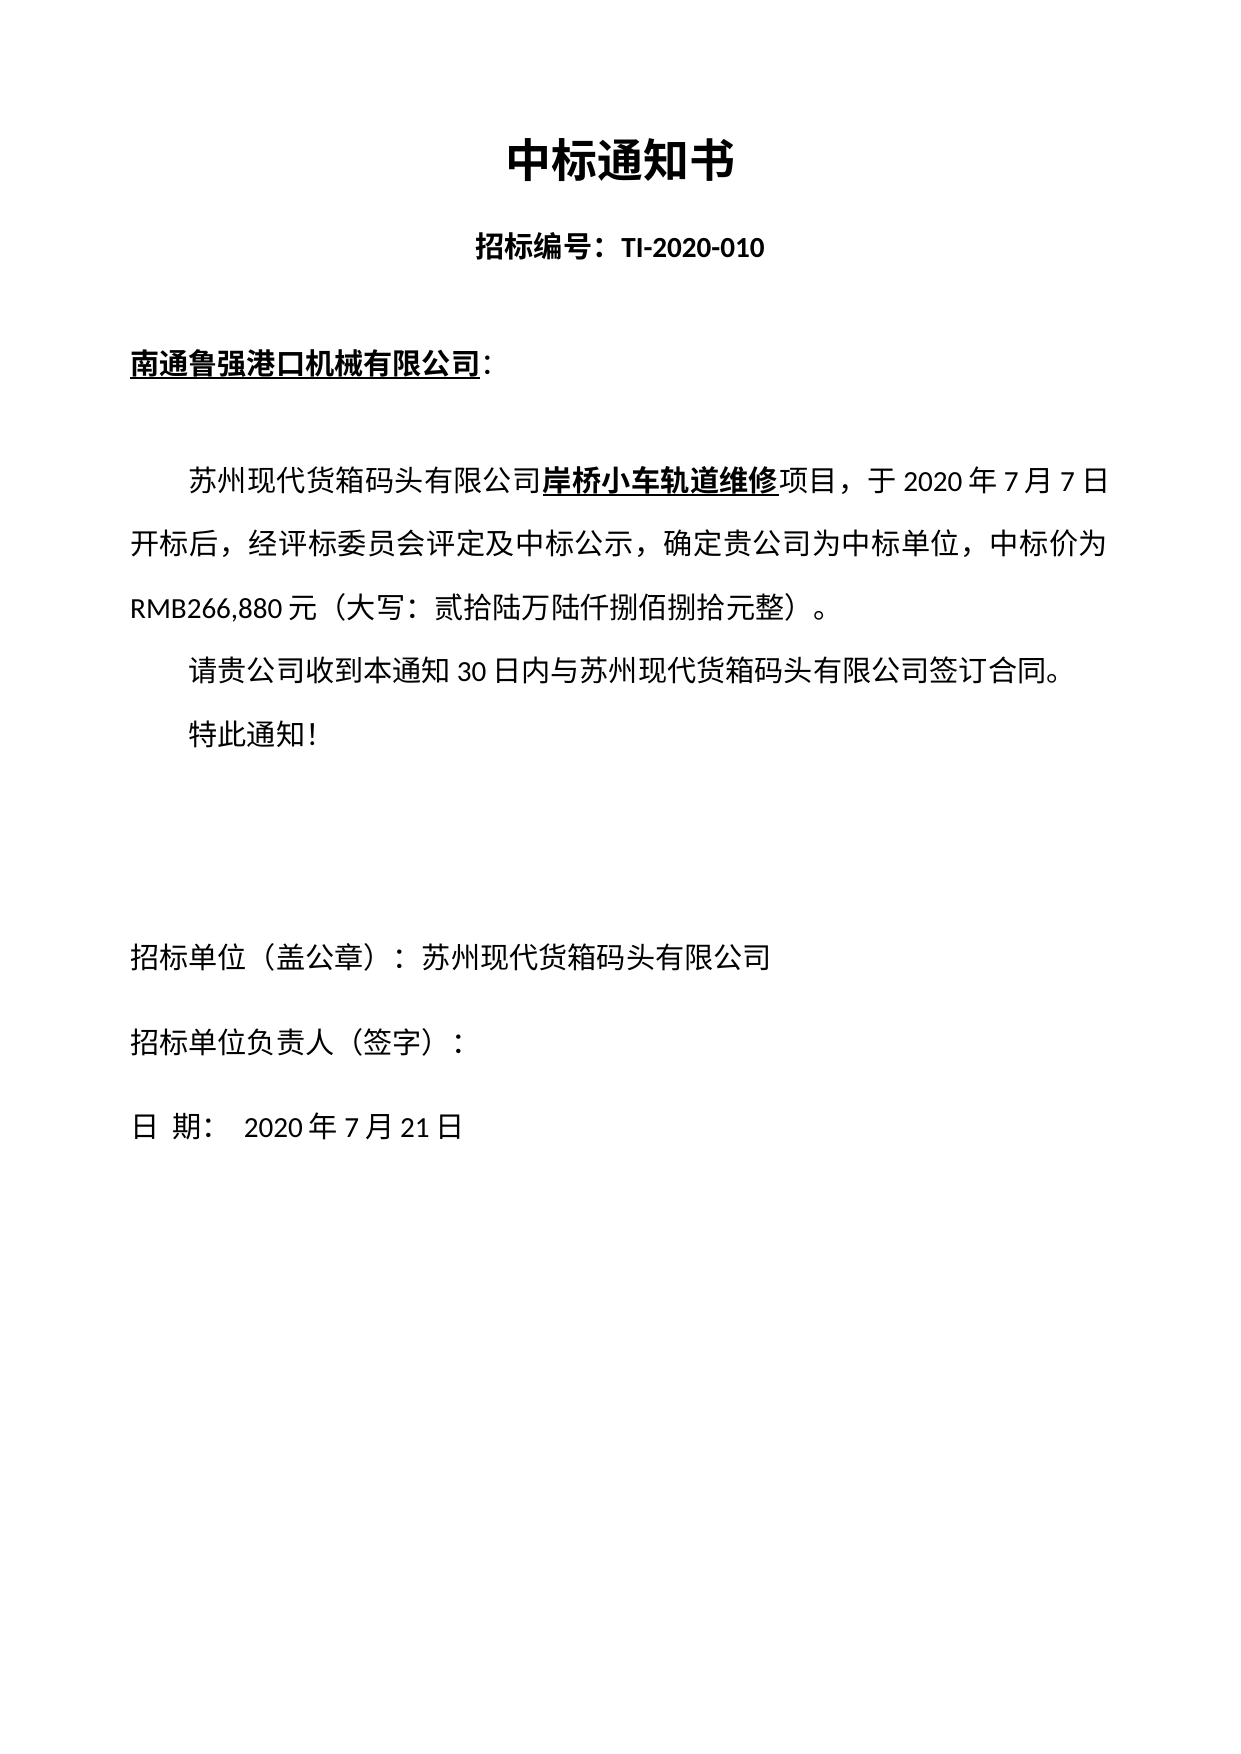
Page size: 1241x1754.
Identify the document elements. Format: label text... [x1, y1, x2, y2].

text 苏州现代货箱码头有限公司岸桥小车轨道维修项目，于2020年7月7日开标后，经评标委员会评定及中标公示，确定贵公司为中标单位，中标价为RMB266,880元（大写：贰拾陆万陆仟捌佰捌拾元整）。 [130, 457, 1110, 626]
text 招标编号：TI-2020-010 [130, 223, 1110, 266]
text 南通鲁强港口机械有限公司： [130, 340, 1110, 383]
text 请贵公司收到本通知30日内与苏州现代货箱码头有限公司签订合同。 [130, 648, 1110, 690]
text 日 期： 2020年 7月21日 [130, 1104, 1110, 1146]
text 招标单位负责人（签字）： [130, 1019, 1110, 1062]
text 中标通知书 [130, 124, 1110, 190]
text 招标单位（盖公章）：苏州现代货箱码头有限公司 [130, 935, 1110, 977]
text 特此通知！ [130, 711, 1110, 753]
